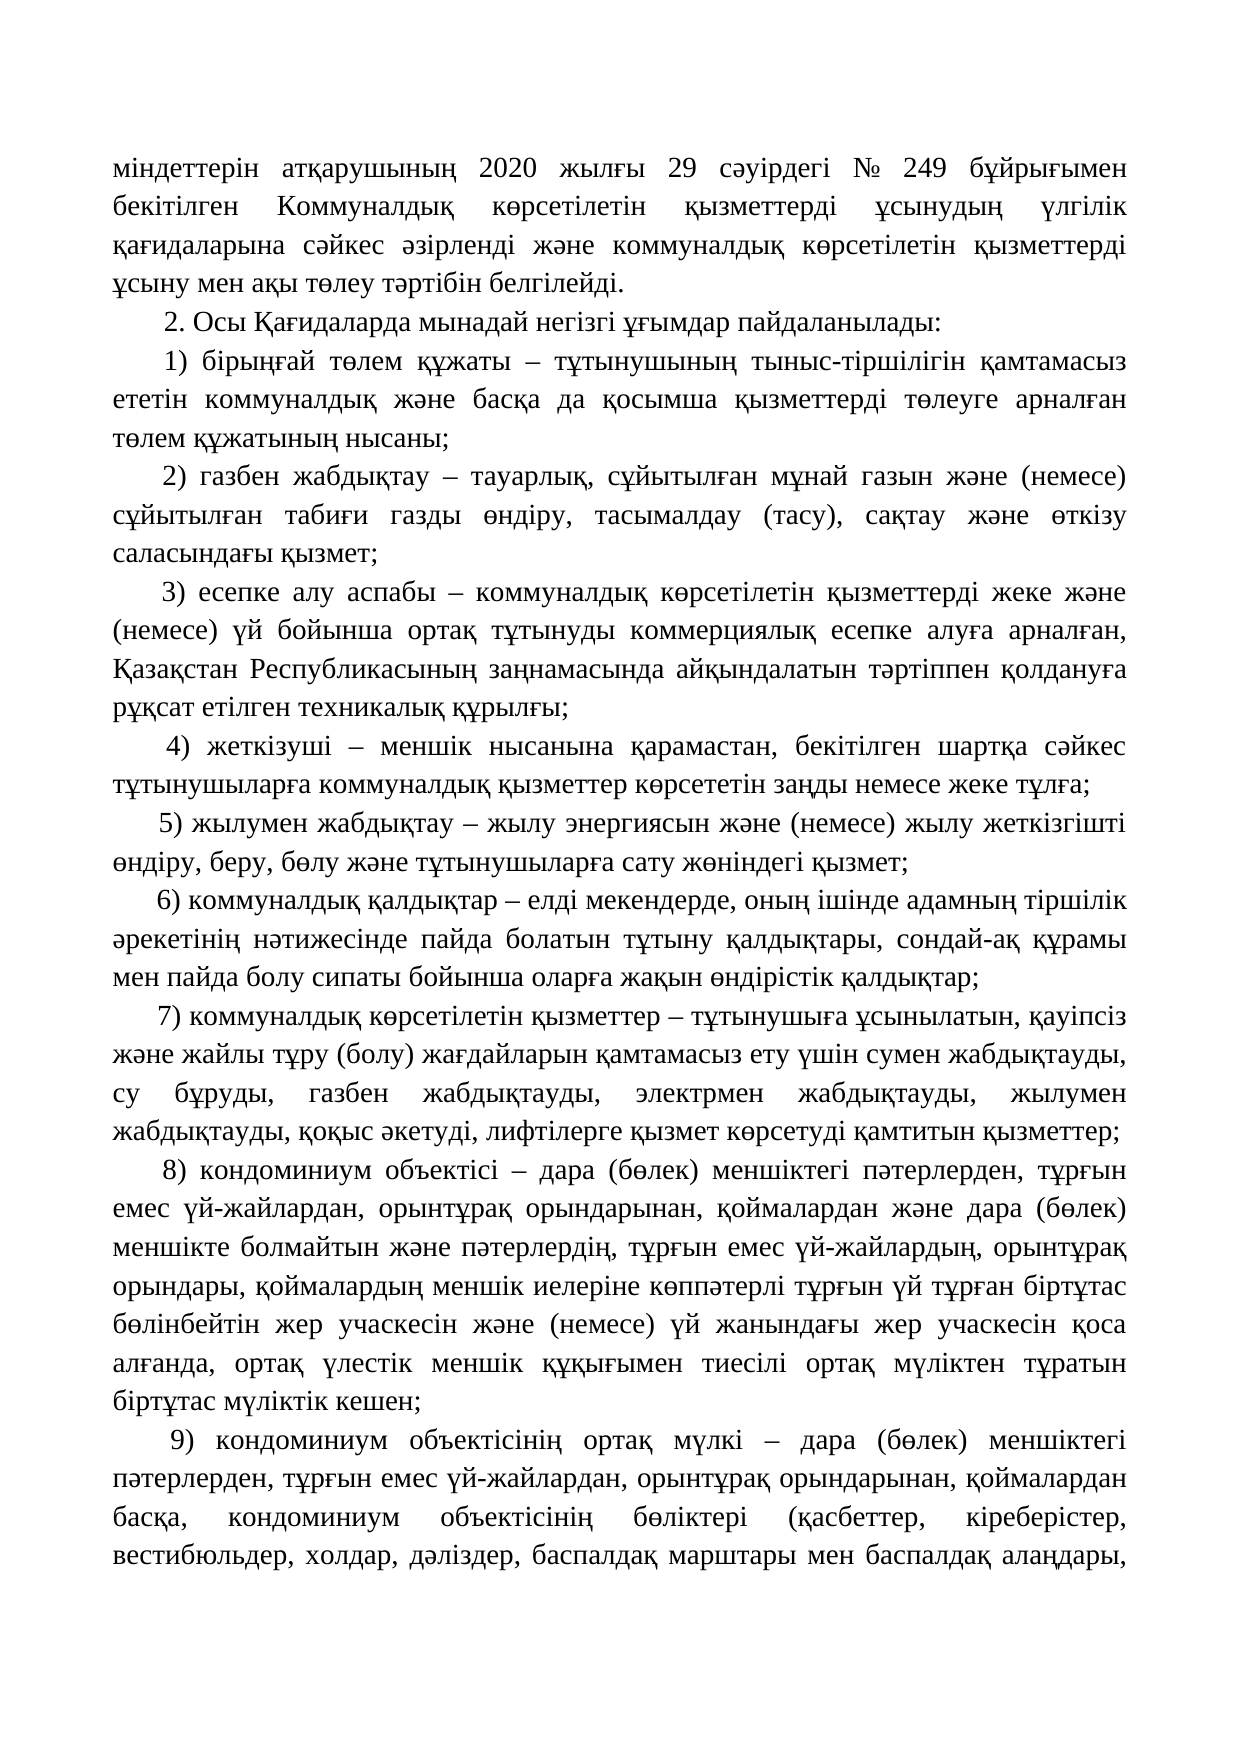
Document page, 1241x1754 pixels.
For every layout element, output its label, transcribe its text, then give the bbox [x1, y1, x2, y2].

text 1) бірыңғай төлем құжаты – тұтынушының тыныс-тіршілігін қамтамасыз ететін коммуналдық және басқа да қосымша қызметтерді төлеуге арналған төлем құжатының нысаны; [112, 343, 1128, 453]
text 2) газбен жабдықтау – тауарлық, сұйытылған мұнай газын және (немесе) сұйытылған табиғи газды өндіру, тасымалдау (тасу), сақтау және өткізу саласындағы қызмет; [112, 458, 1128, 569]
text 7) коммуналдық көрсетілетін қызметтер – тұтынушыға ұсынылатын, қауіпсіз және жайлы тұру (болу) жағдайларын қамтамасыз ету үшін сумен жабдықтауды, су бұруды, газбен жабдықтауды, электрмен жабдықтауды, жылумен жабдықтауды, қоқыс әкетуді, лифтілерге қызмет көрсетуді қамтитын қызметтер; [112, 998, 1128, 1147]
text 4) жеткізуші – меншік нысанына қарамастан, бекітілген шартқа сәйкес тұтынушыларға коммуналдық қызметтер көрсететін заңды немесе жеке тұлға; [112, 728, 1128, 800]
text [112, 1422, 1128, 1571]
text 2. Осы Қағидаларда мынадай негізгі ұғымдар пайдаланылады: [112, 304, 1128, 338]
text 3) есепке алу аспабы – коммуналдық көрсетілетін қызметтерді жеке және (немесе) үй бойынша ортақ тұтынуды коммерциялық есепке алуға арналған, Қазақстан Республикасының заңнамасында айқындалатын тәртіппен қолдануға рұқсат етілген техникалық құрылғы; [112, 574, 1128, 723]
text 8) кондоминиум объектісі – дара (бөлек) меншіктегі пәтерлерден, тұрғын емес үй-жайлардан, орынтұрақ орындарынан, қоймалардан және дара (бөлек) меншікте болмайтын және пәтерлердің, тұрғын емес үй-жайлардың, орынтұрақ орындары, қоймалардың меншік иелеріне көппәтерлі тұрғын үй тұрған біртұтас бөлінбейтін жер учаскесін және (немесе) үй жанындағы жер учаскесін қоса алғанда, ортақ үлестік меншік құқығымен тиесілі ортақ мүліктен тұратын біртұтас мүліктік кешен; [112, 1152, 1128, 1417]
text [112, 150, 1128, 299]
text 5) жылумен жабдықтау – жылу энергиясын және (немесе) жылу жеткізгішті өндіру, беру, бөлу және тұтынушыларға сату жөніндегі қызмет; [112, 805, 1128, 877]
text 6) коммуналдық қалдықтар – елді мекендерде, оның ішінде адамның тіршілік әрекетінің нәтижесінде пайда болатын тұтыну қалдықтары, сондай-ақ құрамы мен пайда болу сипаты бойынша оларға жақын өндірістік қалдықтар; [112, 882, 1128, 993]
